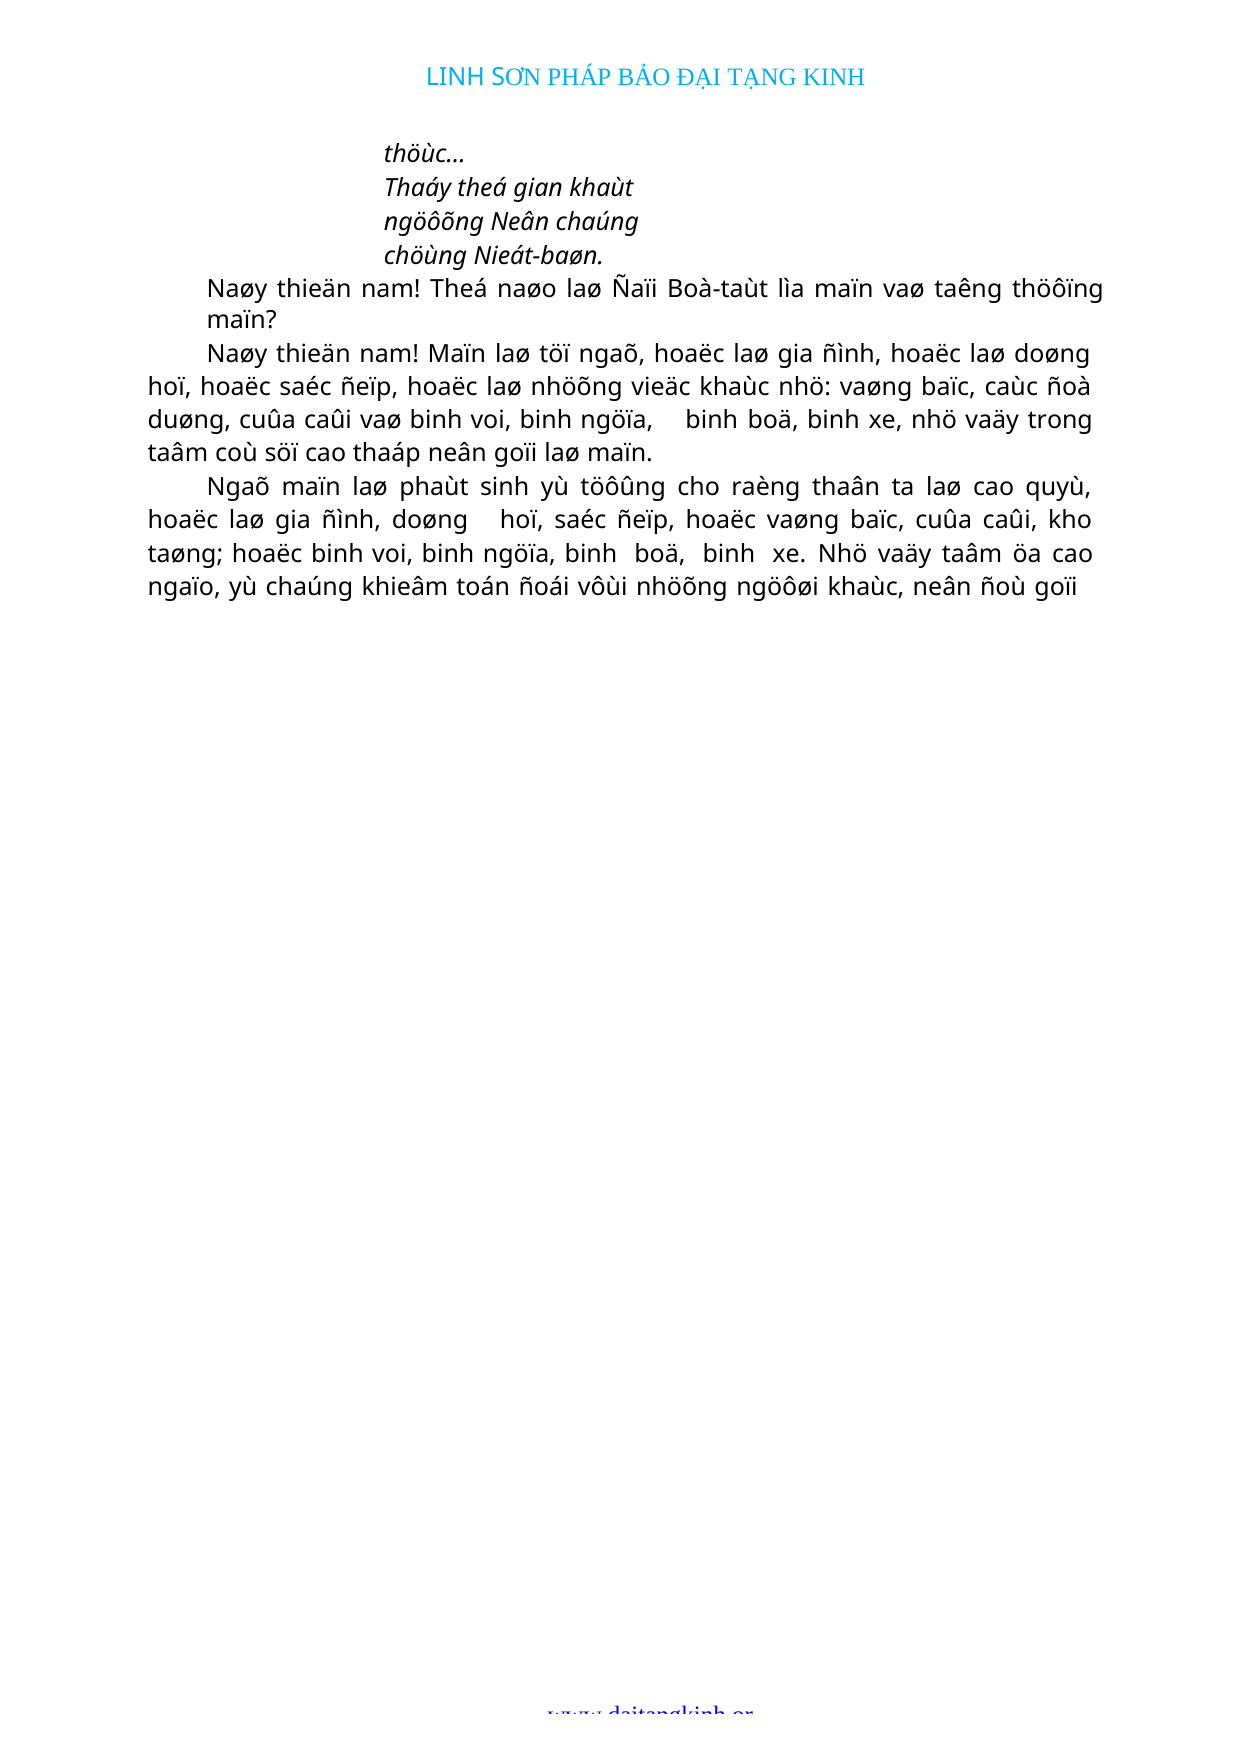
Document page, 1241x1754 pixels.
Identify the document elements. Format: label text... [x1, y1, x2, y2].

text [384, 135, 633, 169]
text Ngaõ maïn laø phaùt sinh yù töôûng cho raèng thaân ta laø cao quyù, hoaëc laø gia ñình, doøng hoï, saéc ñeïp, hoaëc vaøng baïc, cuûa caûi, kho taøng; hoaëc binh voi, binh ngöïa, binh boä, binh xe. Nhö vaäy taâm öa cao ngaïo, yù chaúng khieâm toán ñoái vôùi nhöõng ngöôøi khaùc, neân ñoù goïi [147, 469, 1093, 603]
text Naøy thieän nam! Maïn laø töï ngaõ, hoaëc laø gia ñình, hoaëc laø doøng hoï, hoaëc saéc ñeïp, hoaëc laø nhöõng vieäc khaùc nhö: vaøng baïc, caùc ñoà duøng, cuûa caûi vaø binh voi, binh ngöïa, binh boä, binh xe, nhö vaäy trong taâm coù söï cao thaáp neân goïi laø maïn. [147, 335, 1093, 469]
text Thaáy theá gian khaùt ngöôõng Neân chaúng chöùng Nieát-baøn. [384, 169, 691, 272]
text Naøy thieän nam! Theá naøo laø Ñaïi Boà-taùt lìa maïn vaø taêng thöôïng maïn? [206, 272, 1105, 335]
